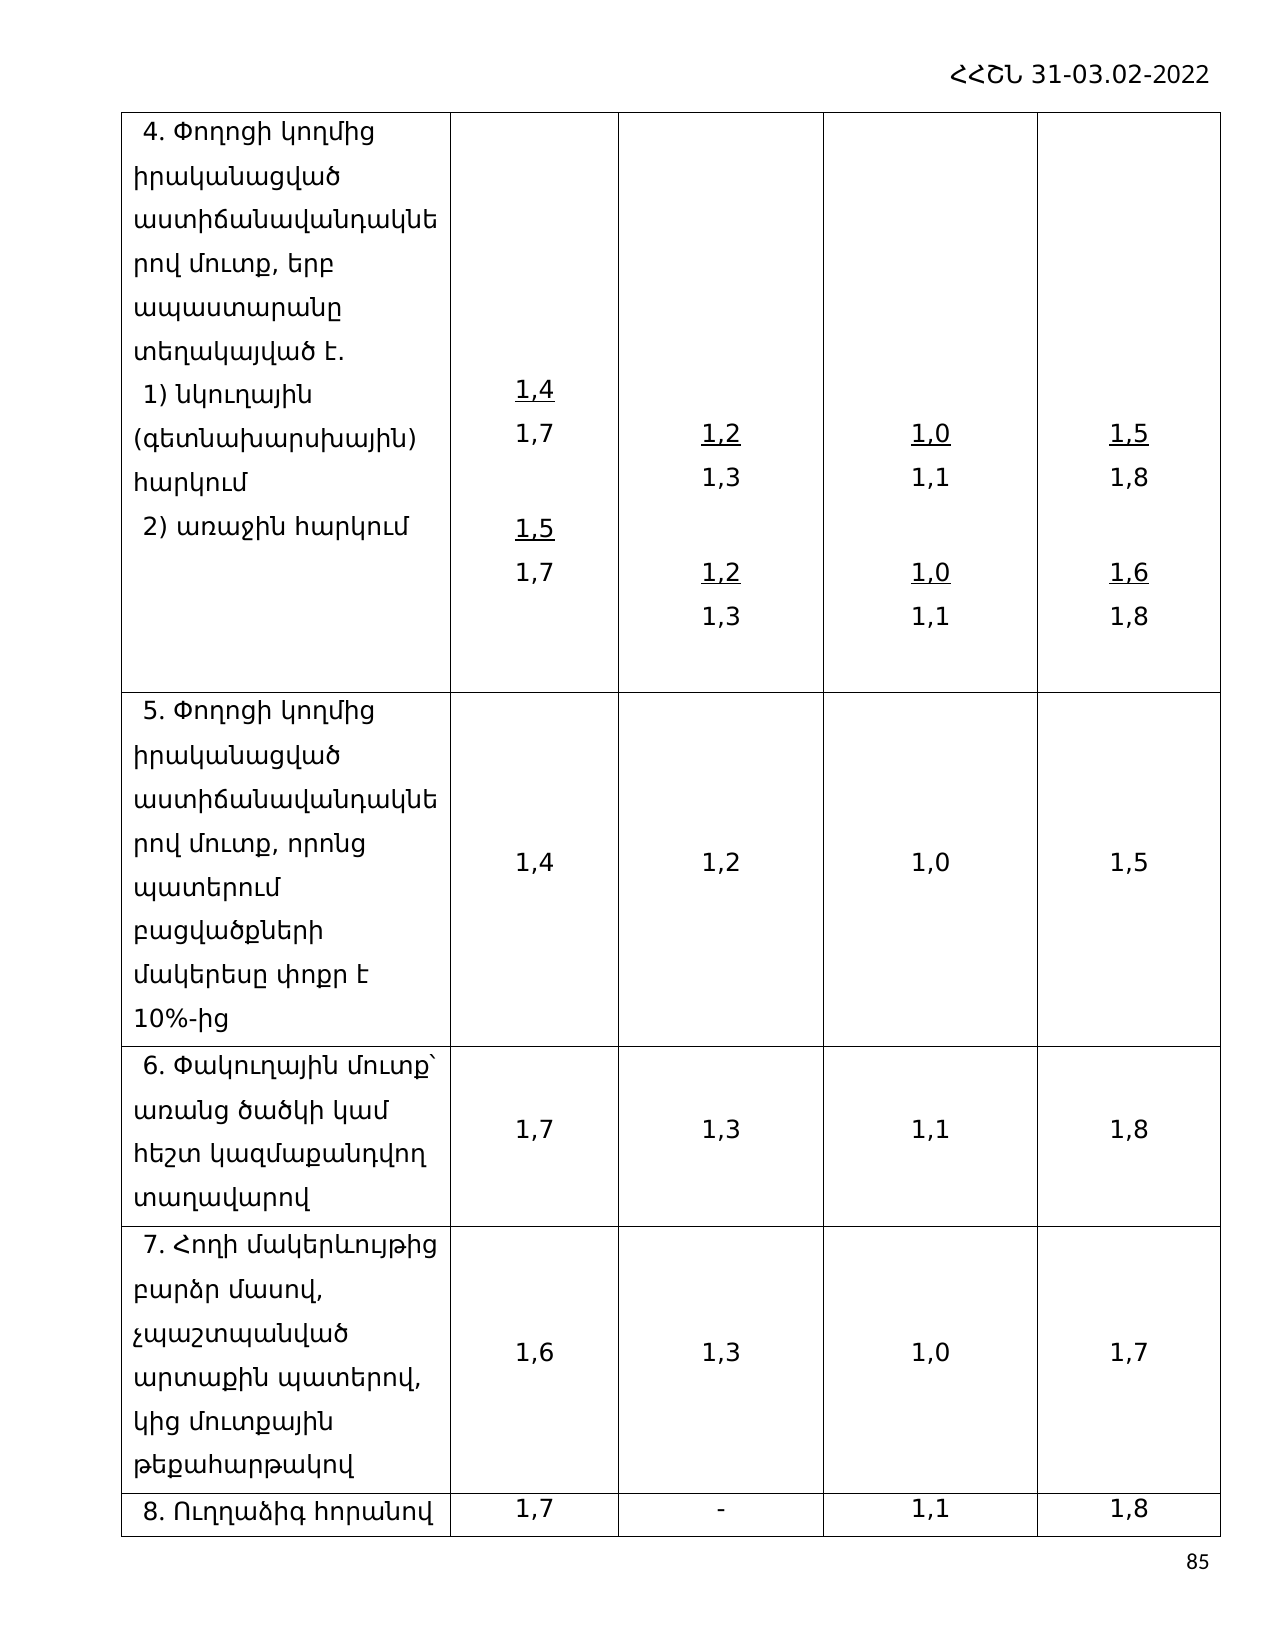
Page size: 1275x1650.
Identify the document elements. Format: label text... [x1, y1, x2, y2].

table_cell 1,6 [451, 1227, 618, 1493]
table_cell 1,0 1,1 1,0 1,1 [824, 113, 1037, 692]
table_cell 1,5 [1038, 693, 1220, 1046]
table_cell 1,4 1,7 1,5 1,7 [451, 113, 618, 692]
table_cell 1,8 [1038, 1494, 1220, 1536]
table_cell 1,8 [1038, 1047, 1220, 1226]
table_cell 1,5 1,8 1,6 1,8 [1038, 113, 1220, 692]
table_cell - [619, 1494, 823, 1536]
table_cell 1,7 [451, 1047, 618, 1226]
table_cell 7. Հողի մակերևույթից բարձր մասով, չպաշտպանված արտաքին պատերով, կից մուտքային թեքահարթակով [122, 1227, 450, 1493]
table_cell 1,4 [451, 693, 618, 1046]
table_cell 1,2 [619, 693, 823, 1046]
table_cell 1,0 [824, 1227, 1037, 1493]
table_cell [122, 1494, 450, 1536]
table_cell 1,3 [619, 1047, 823, 1226]
table_cell 1,2 1,3 1,2 1,3 [619, 113, 823, 692]
table_cell 1,1 [824, 1047, 1037, 1226]
table_cell 1,7 [451, 1494, 618, 1536]
table_cell 1,7 [1038, 1227, 1220, 1493]
table_cell 1,1 [824, 1494, 1037, 1536]
table_cell 6. Փակուղային մուտք՝ առանց ծածկի կամ հեշտ կազմաքանդվող տաղավարով [122, 1047, 450, 1226]
table_cell 1,0 [824, 693, 1037, 1046]
table_cell 1,3 [619, 1227, 823, 1493]
table_cell 5. Փողոցի կողմից իրականացված աստիճանավանդակներով մուտք, որոնց պատերում բացվածքների մակերեսը փոքր է 10%-ից [122, 693, 450, 1046]
table_cell 4. Փողոցի կողմից իրականացված աստիճանավանդակներով մուտք, երբ ապաստարանը տեղակայված է․ 1) նկուղային (գետնախարսխային) հարկում 2) առաջին հարկում [122, 113, 450, 692]
